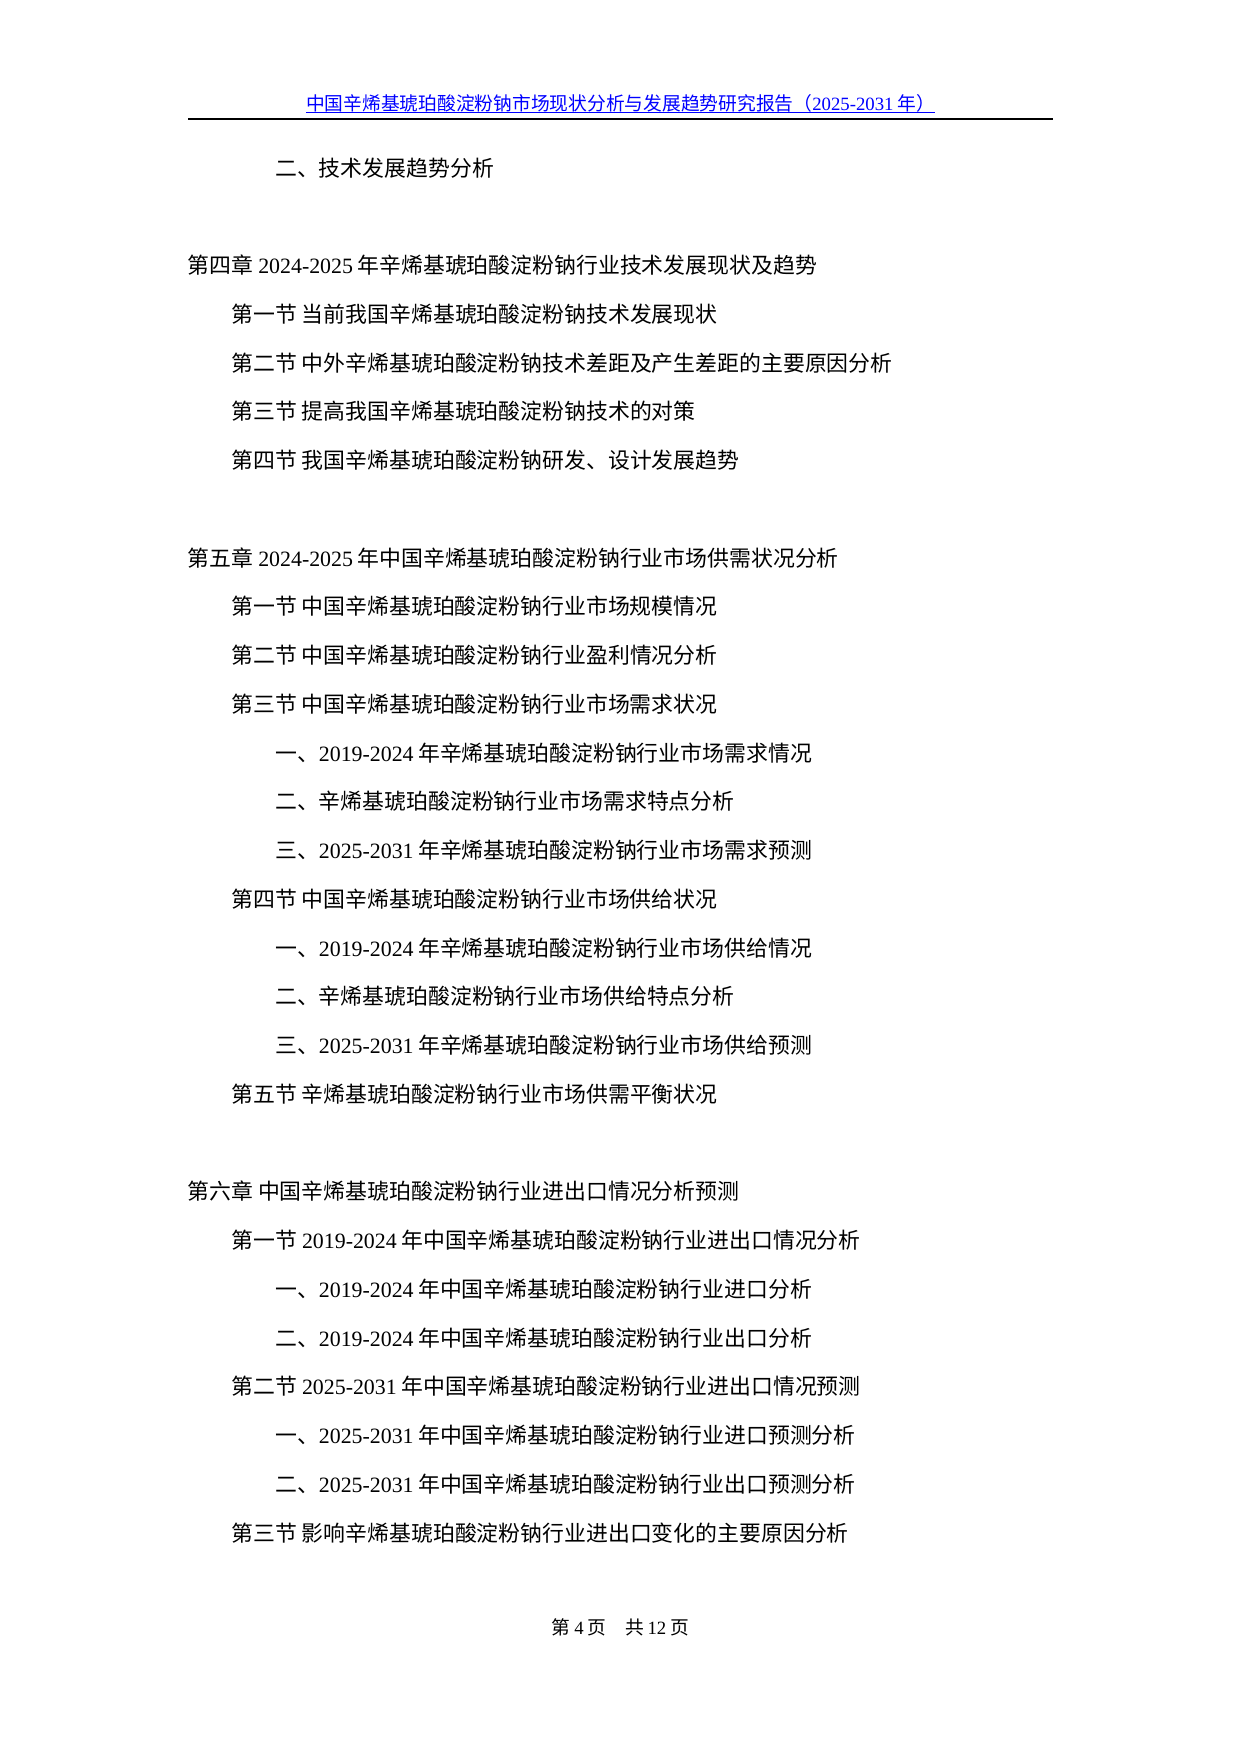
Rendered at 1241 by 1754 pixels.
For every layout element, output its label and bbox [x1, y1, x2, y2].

text [187, 150, 1053, 1548]
